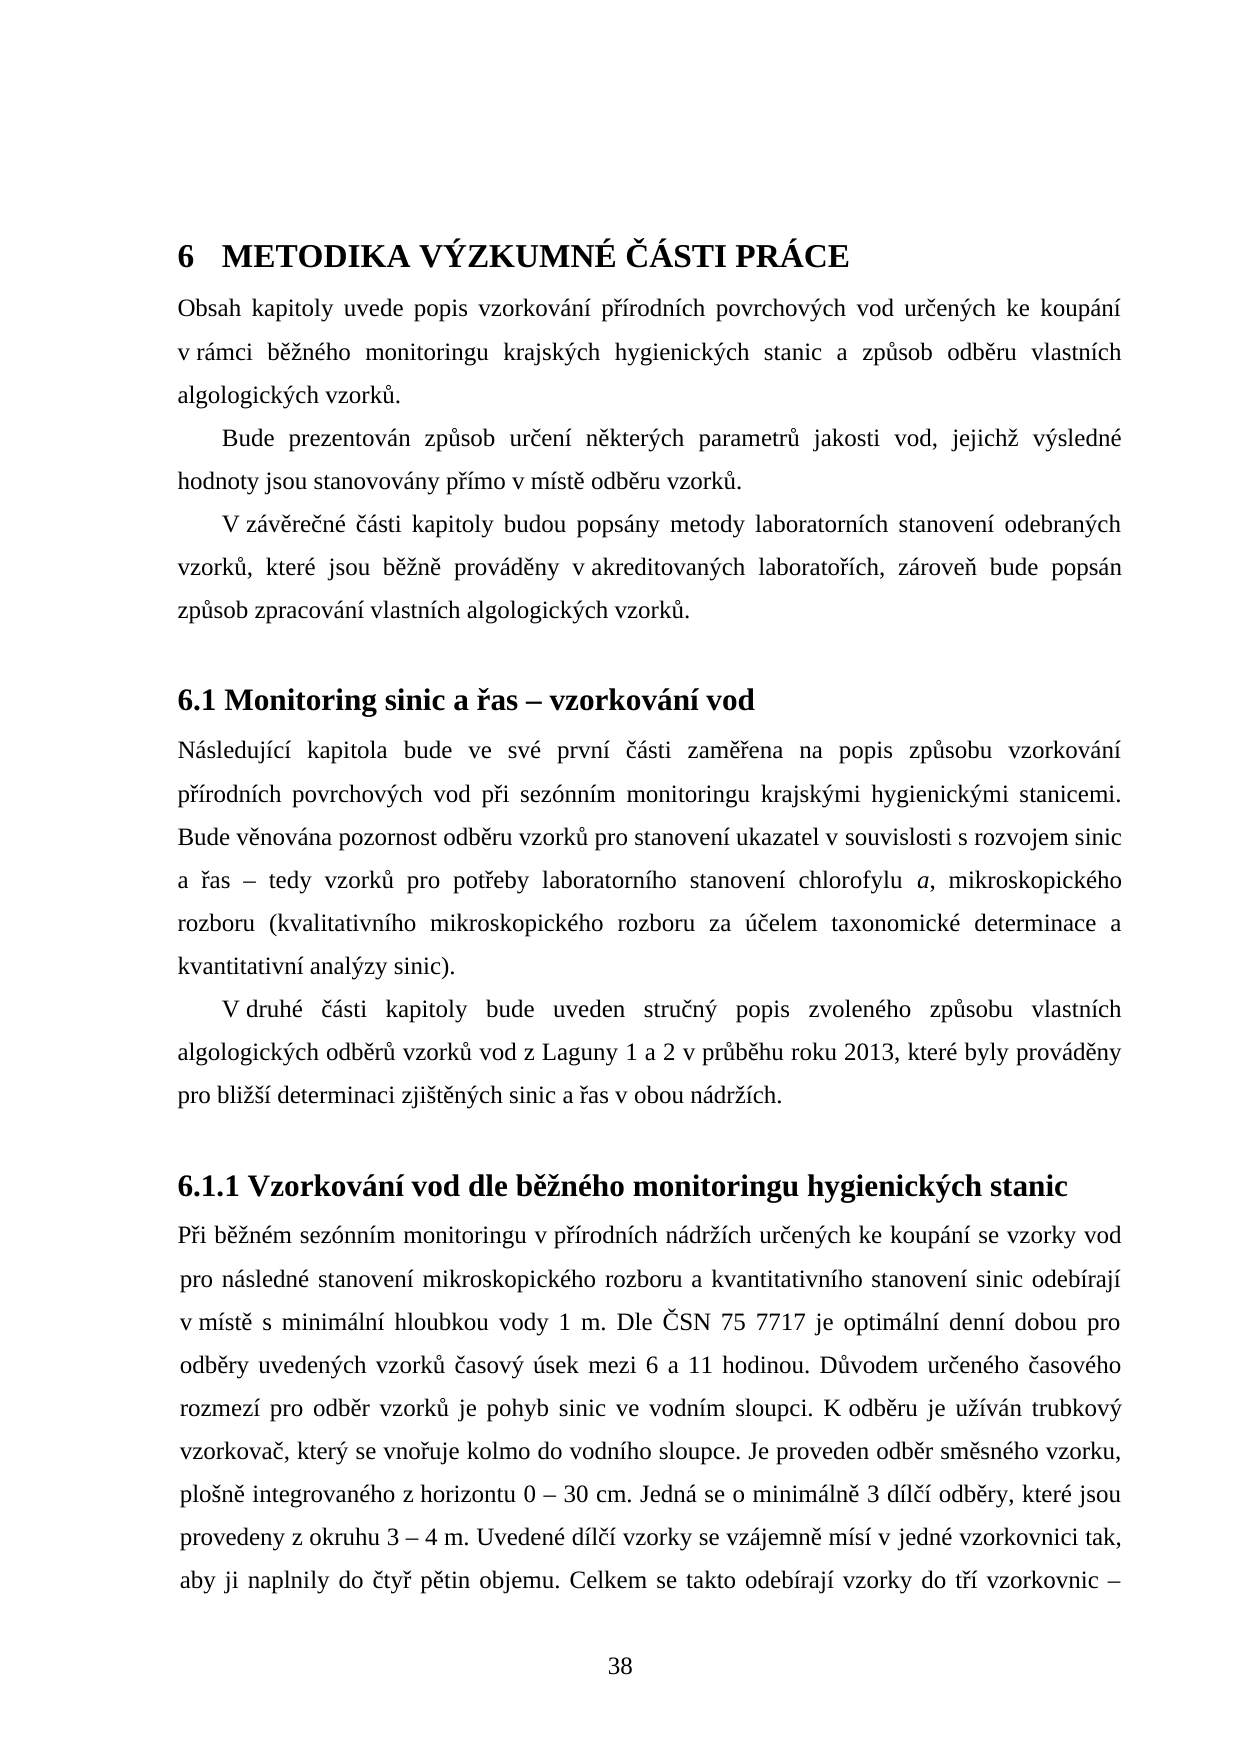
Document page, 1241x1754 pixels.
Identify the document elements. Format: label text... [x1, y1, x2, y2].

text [177, 1221, 1122, 1594]
text Následující kapitola bude ve své první části zaměřena na popis způsobu vzorkování přírodních povrchových vod při sezónním monitoringu krajskými hygienickými stanicemi. Bude věnována pozornost odběru vzorků pro stanovení ukazatel v souvislosti s rozvojem sinic a řas – tedy vzorků pro potřeby laboratorního stanovení chlorofylu a, mikroskopického rozboru (kvalitativního mikroskopického rozboru za účelem taxonomické determinace a kvantitativní analýzy sinic). [177, 736, 1122, 980]
text Obsah kapitoly uvede popis vzorkování přírodních povrchových vod určených ke koupání v rámci běžného monitoringu krajských hygienických stanic a způsob odběru vlastních algologických vzorků. [177, 293, 1122, 408]
text Bude prezentován způsob určení některých parametrů jakosti vod, jejichž výsledné hodnoty jsou stanovovány přímo v místě odběru vzorků. [177, 423, 1122, 495]
text V závěrečné části kapitoly budou popsány metody laboratorních stanovení odebraných vzorků, které jsou běžně prováděny v akreditovaných laboratořích, zároveň bude popsán způsob zpracování vlastních algologických vzorků. [177, 509, 1122, 624]
text 6 METODIKA VÝZKUMNÉ ČÁSTI PRÁCE [177, 236, 1122, 274]
text V druhé části kapitoly bude uveden stručný popis zvoleného způsobu vlastních algologických odběrů vzorků vod z Laguny 1 a 2 v průběhu roku 2013, které byly prováděny pro bližší determinaci zjištěných sinic a řas v obou nádržích. [177, 994, 1122, 1109]
text 6.1 Monitoring sinic a řas – vzorkování vod [177, 682, 1122, 718]
text 6.1.1 Vzorkování vod dle běžného monitoringu hygienických stanic [177, 1167, 1122, 1203]
